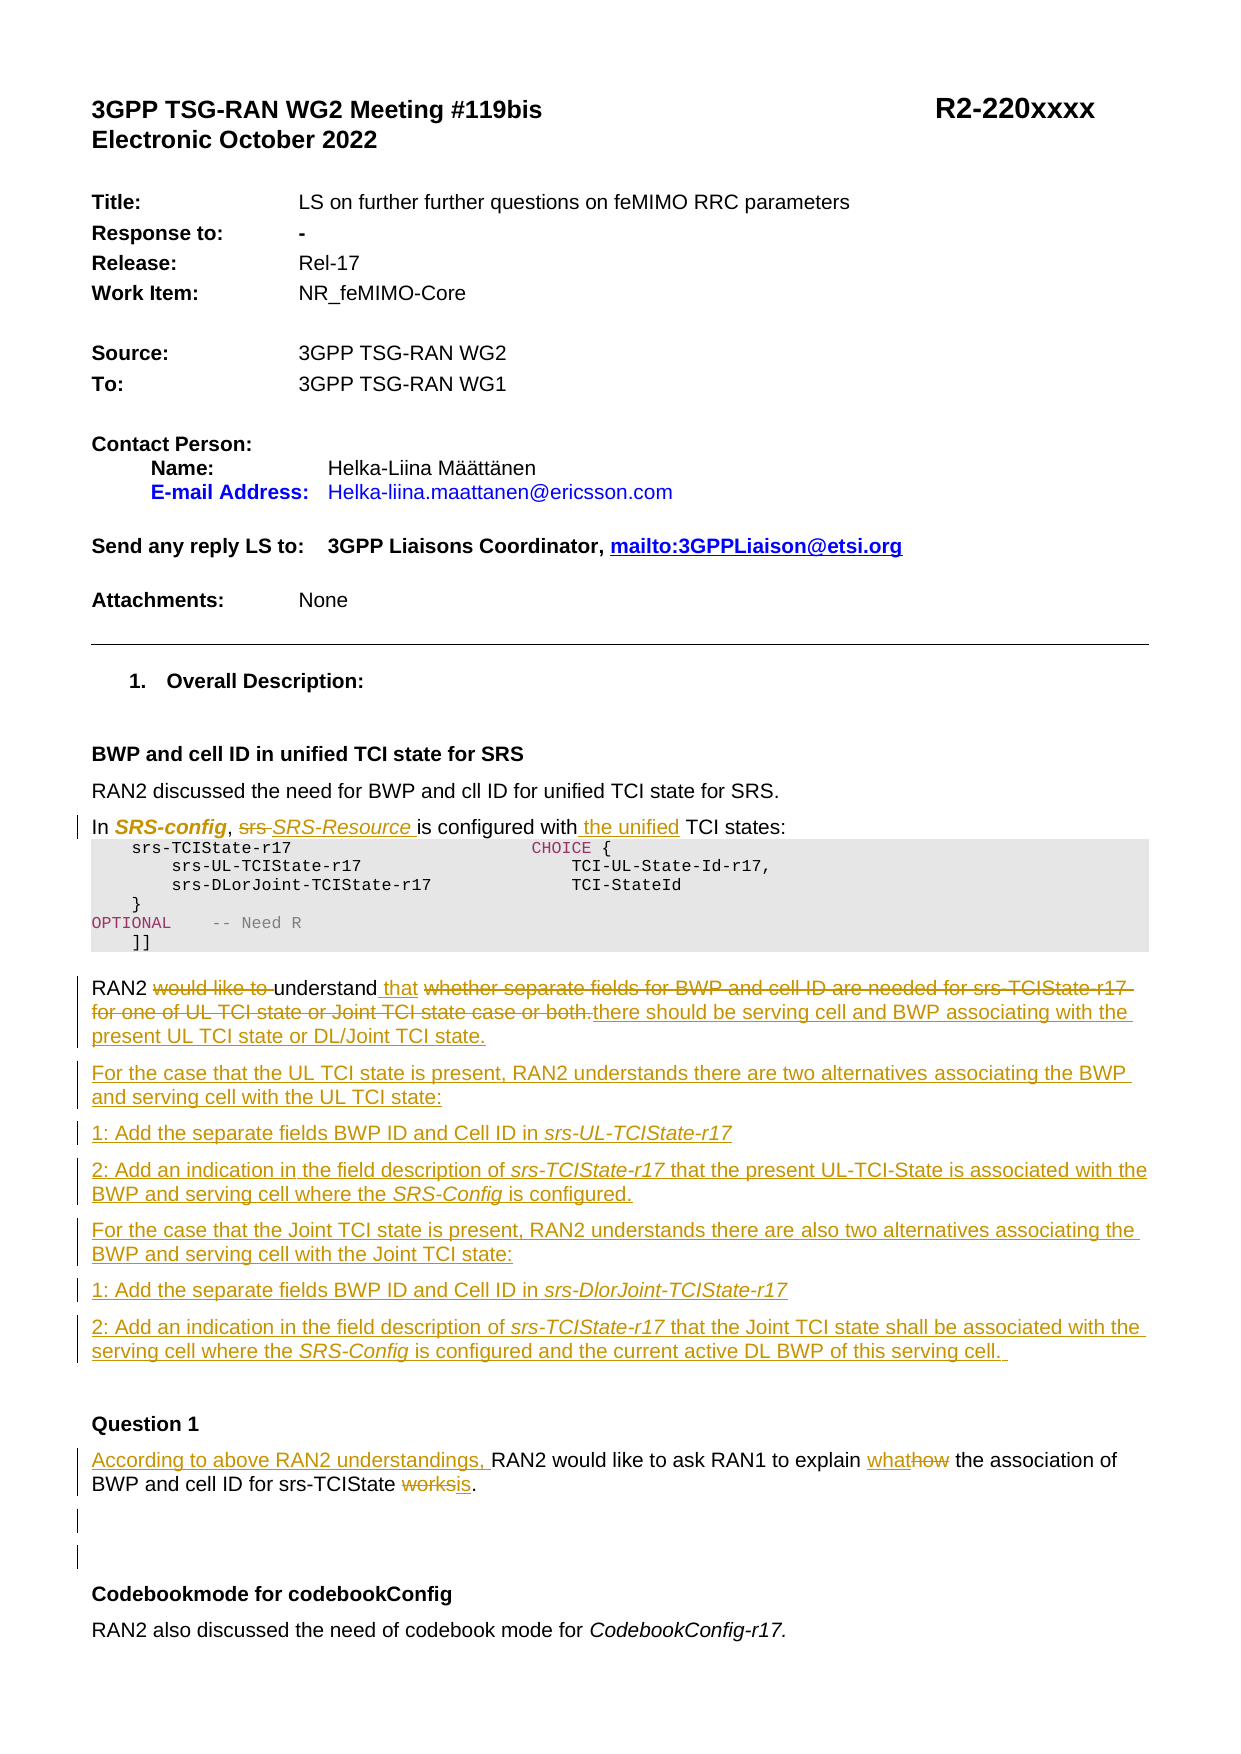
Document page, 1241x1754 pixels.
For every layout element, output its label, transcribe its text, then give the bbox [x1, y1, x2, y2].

text Source: 3GPP TSG-RAN WG2 [91, 341, 1149, 365]
text RAN2 understand [91, 976, 1149, 1048]
text srs-UL-TCIState-r17 TCI-UL-State-Id-r17, [91, 858, 1149, 877]
text Attachments: None [91, 588, 1149, 612]
list Overall Description: [129, 669, 1149, 693]
text Response to: - [91, 220, 1149, 244]
text Codebookmode for codebookConfig [91, 1581, 1149, 1605]
text RAN2 would like to ask RAN1 to explain the association of BWP and cell ID for srs-TCIState . [91, 1448, 1149, 1496]
text } OPTIONAL -- Need R [91, 896, 1149, 933]
text Work Item: NR_feMIMO-Core [91, 281, 1149, 305]
text Release: Rel-17 [91, 251, 1149, 274]
text In SRS-config, is configured with TCI states: [91, 815, 1149, 839]
text srs-TCIState-r17 CHOICE { [91, 839, 1149, 858]
subtitle Name: Helka-Liina Määttänen [151, 456, 1149, 480]
text Send any reply LS to: 3GPP Liaisons Coordinator, mailto:3GPPLiaison@etsi.org [91, 534, 1149, 558]
text 3GPP TSG-RAN WG2 Meeting #119bis R2-220xxxx [91, 91, 1149, 125]
text BWP and cell ID in unified TCI state for SRS [91, 742, 1149, 766]
text To: 3GPP TSG-RAN WG1 [91, 371, 1149, 395]
text ]] [91, 933, 1149, 952]
text Contact Person: [91, 432, 1149, 456]
text RAN2 also discussed the need of codebook mode for CodebookConfig-r17. [91, 1618, 1149, 1642]
text srs-DLorJoint-TCIState-r17 TCI-StateId [91, 877, 1149, 896]
text Electronic October 2022 [91, 125, 1149, 154]
text Title: LS on further further questions on feMIMO RRC parameters [91, 190, 1149, 214]
text Question 1 [91, 1412, 1149, 1436]
text RAN2 discussed the need for BWP and cll ID for unified TCI state for SRS. [91, 779, 1149, 803]
subtitle E-mail Address: Helka-liina.maattanen@ericsson.com [151, 480, 1149, 504]
